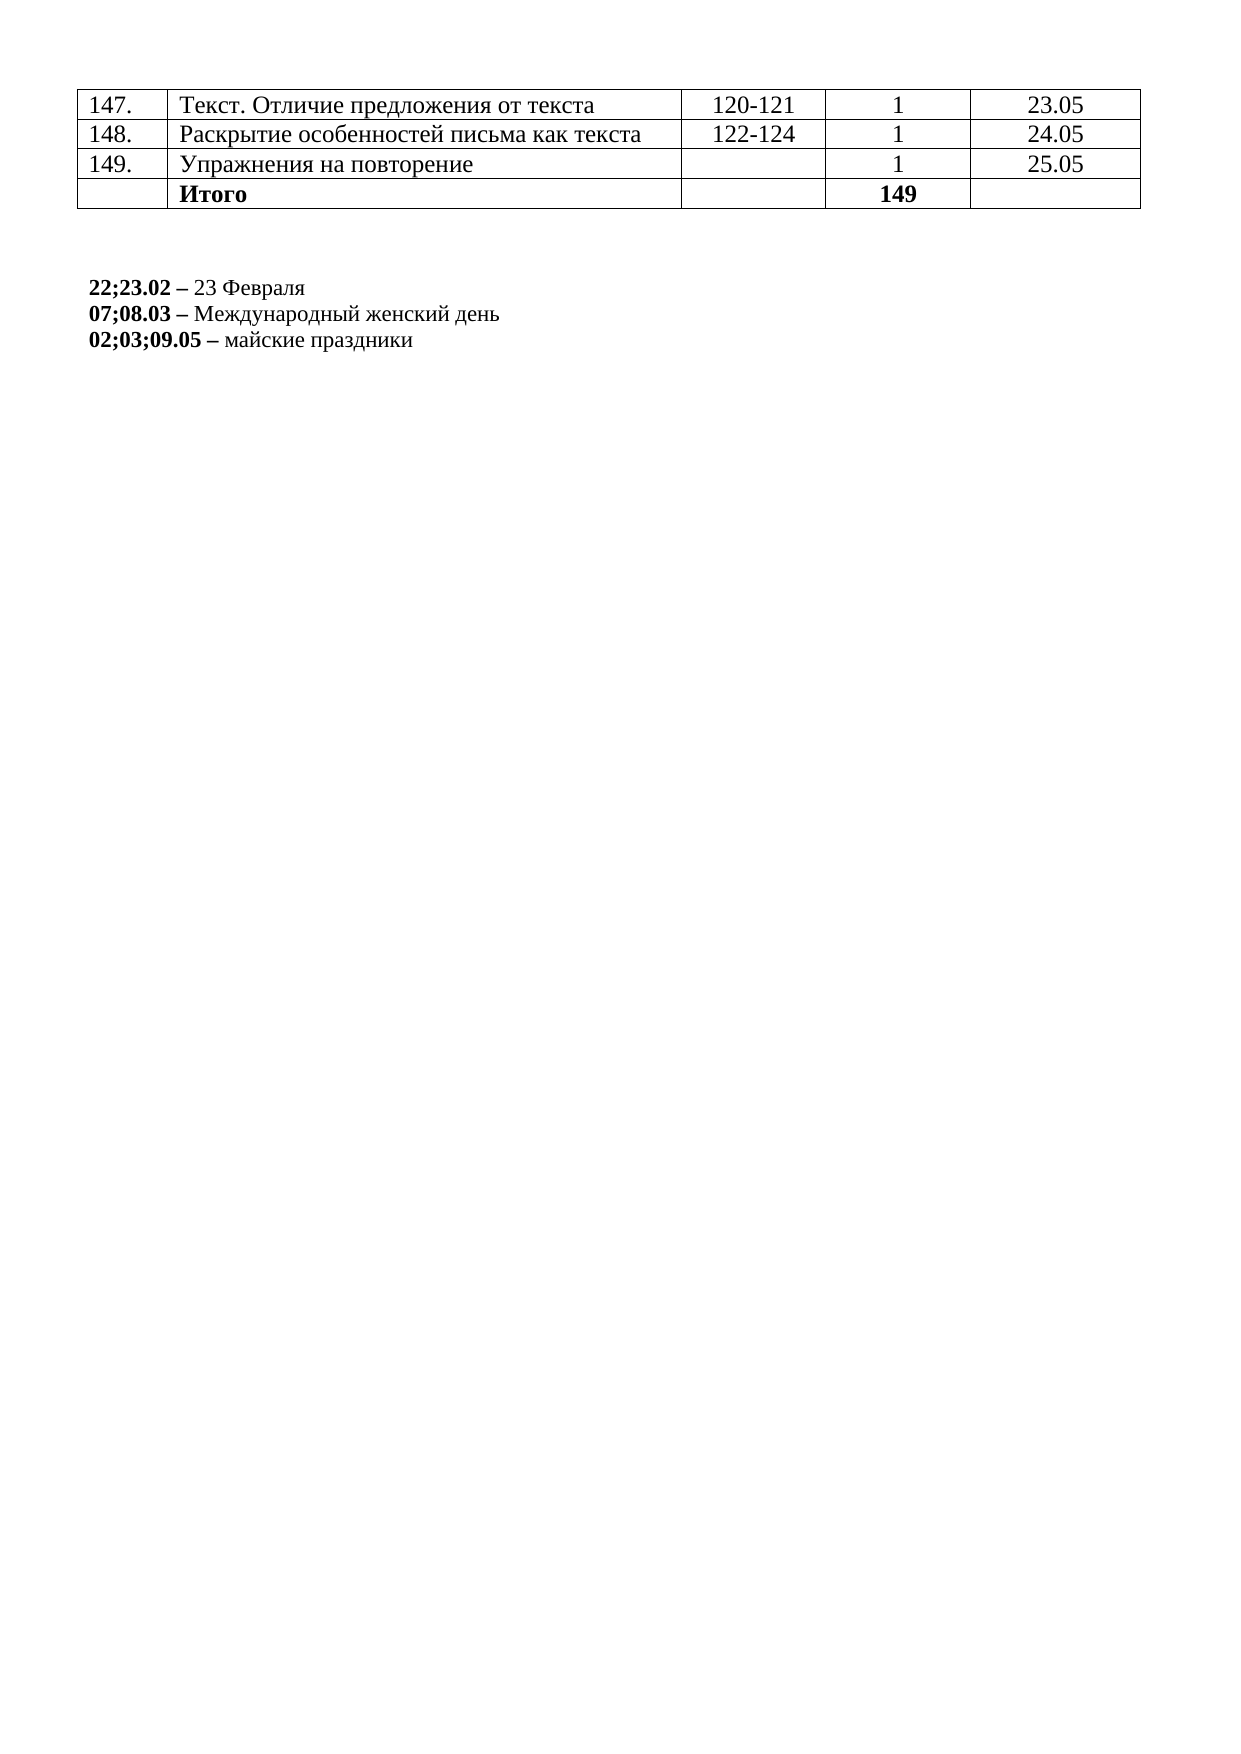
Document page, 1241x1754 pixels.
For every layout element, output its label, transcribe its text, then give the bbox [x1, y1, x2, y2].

table_cell Итого [168, 179, 681, 208]
table_cell [971, 179, 1140, 208]
table_cell 1 [826, 120, 970, 148]
table_cell Упражнения на повторение [168, 149, 681, 178]
table_cell [78, 149, 167, 178]
table_cell Раскрытие особенностей письма как текста [168, 120, 681, 148]
text 22;23.02 – 23 Февраля [89, 274, 1152, 300]
table_cell [682, 149, 825, 178]
table_cell 24.05 [971, 120, 1140, 148]
text 02;03;09.05 – майские праздники [89, 326, 1152, 353]
table_cell 23.05 [971, 90, 1140, 118]
table_cell [682, 179, 825, 208]
table_cell 1 [826, 149, 970, 178]
table_cell [78, 179, 167, 208]
table_cell [78, 90, 167, 118]
table_cell 25.05 [971, 149, 1140, 178]
table_cell Текст. Отличие предложения от текста [168, 90, 681, 118]
table_cell 1 [826, 90, 970, 118]
table_cell 122-124 [682, 120, 825, 148]
text 07;08.03 – Международный женский день [89, 300, 1152, 326]
table_cell [78, 120, 167, 148]
table_cell 149 [826, 179, 970, 208]
table_cell 120-121 [682, 90, 825, 118]
